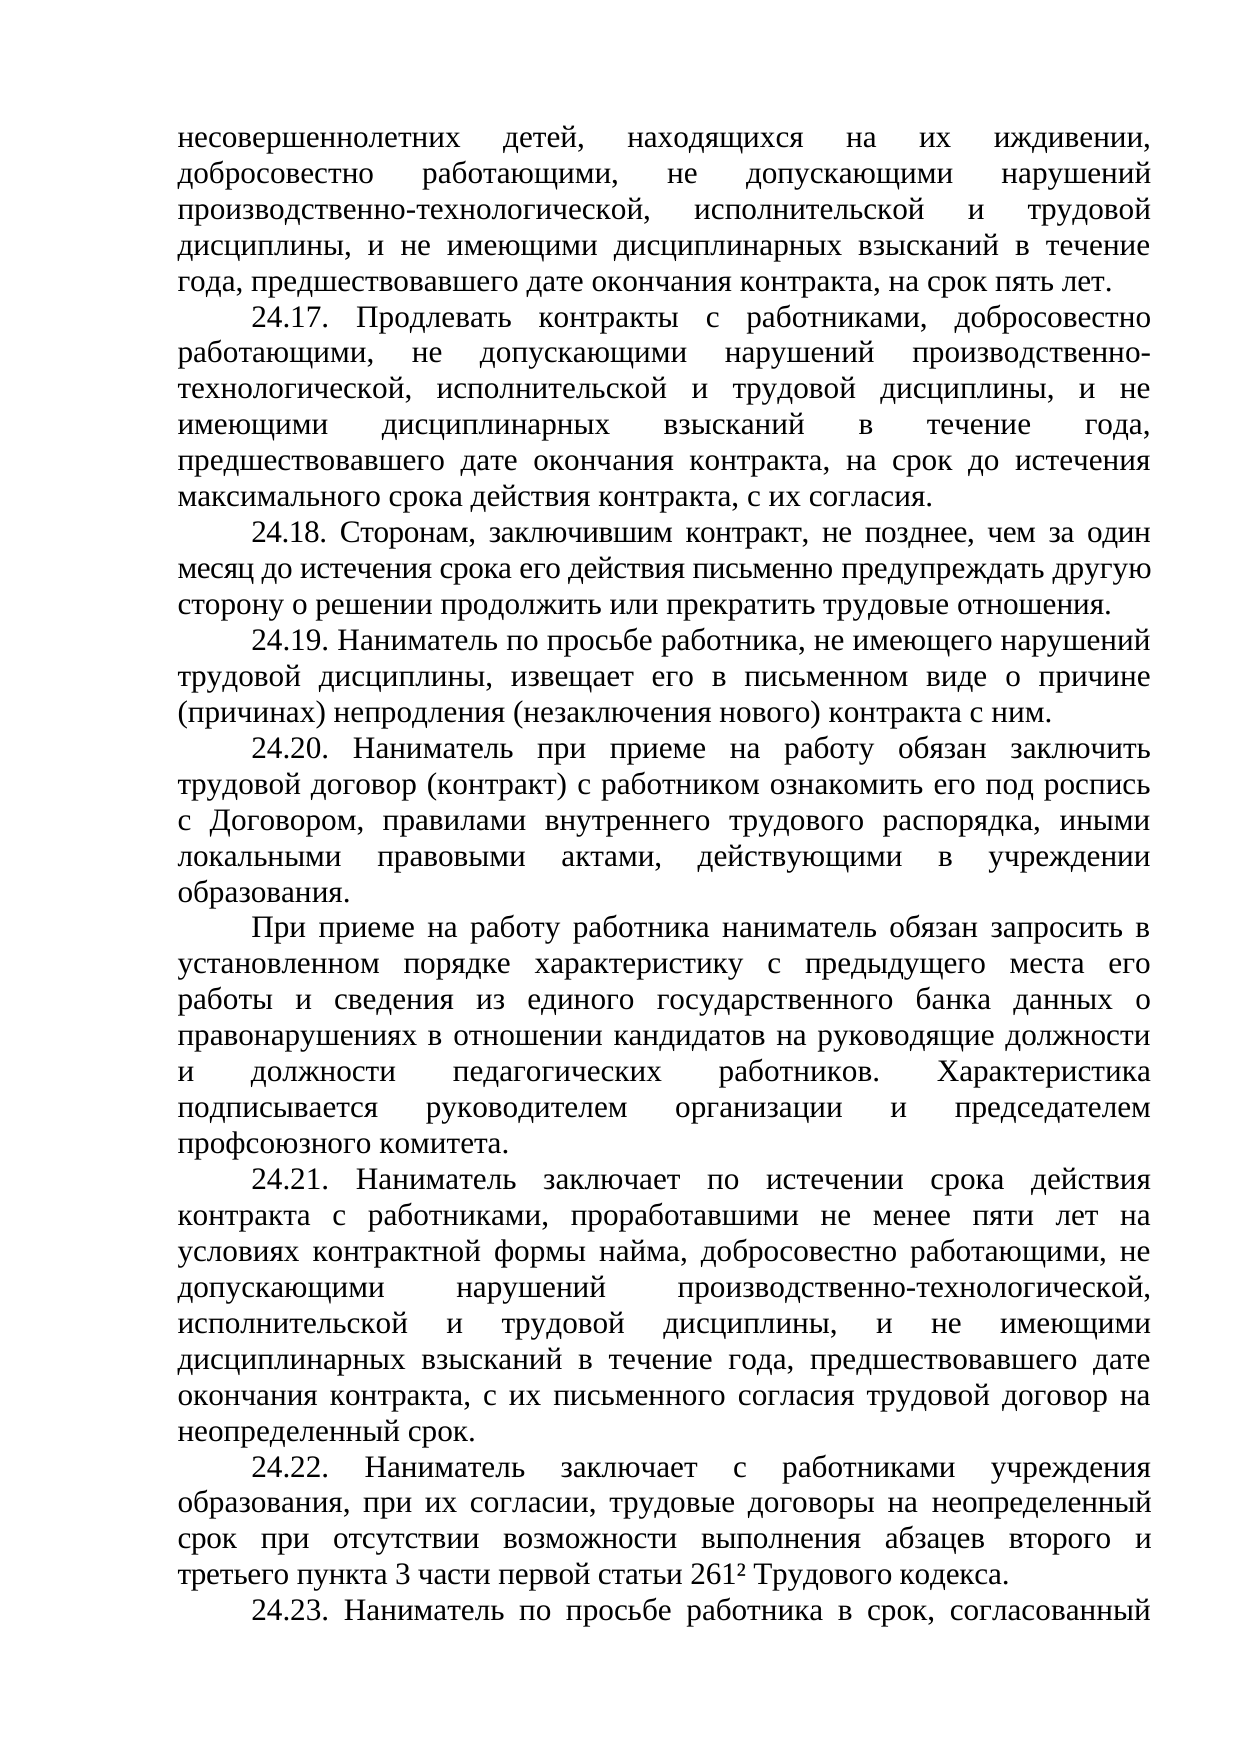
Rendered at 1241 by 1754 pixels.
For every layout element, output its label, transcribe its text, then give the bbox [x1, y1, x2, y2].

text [177, 1592, 1152, 1627]
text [177, 118, 1152, 298]
text 24.18. Сторонам, заключившим контракт, не позднее, чем за один месяц до истечения срока его действия письменно предупреждать другую сторону о решении продолжить или прекратить трудовые отношения. [177, 513, 1152, 621]
text 24.22. Наниматель заключает с работниками учреждения образования, при их согласии, трудовые договоры на неопределенный срок при отсутствии возможности выполнения абзацев второго и третьего пункта 3 части первой статьи 261² Трудового кодекса. [177, 1448, 1152, 1592]
text 24.21. Наниматель заключает по истечении срока действия контракта с работниками, проработавшими не менее пяти лет на условиях контрактной формы найма, добросовестно работающими, не допускающими нарушений производственно-технологической, исполнительской и трудовой дисциплины, и не имеющими дисциплинарных взысканий в течение года, предшествовавшего дате окончания контракта, с их письменного согласия трудовой договор на неопределенный срок. [177, 1160, 1152, 1448]
text При приеме на работу работника наниматель обязан запросить в установленном порядке характеристику с предыдущего места его работы и сведения из единого государственного банка данных о правонарушениях в отношении кандидатов на руководящие должности и должности педагогических работников. Характеристика подписывается руководителем организации и председателем профсоюзного комитета. [177, 909, 1152, 1160]
text 24.17. Продлевать контракты с работниками, добросовестно работающими, не допускающими нарушений производственно-технологической, исполнительской и трудовой дисциплины, и не имеющими дисциплинарных взысканий в течение года, предшествовавшего дате окончания контракта, на срок до истечения максимального срока действия контракта, с их согласия. [177, 298, 1152, 513]
text 24.19. Наниматель по просьбе работника, не имеющего нарушений трудовой дисциплины, извещает его в письменном виде о причине (причинах) непродления (незаключения нового) контракта с ним. [177, 621, 1152, 729]
text 24.20. Наниматель при приеме на работу обязан заключить трудовой договор (контракт) с работником ознакомить его под роспись с Договором, правилами внутреннего трудового распорядка, иными локальными правовыми актами, действующими в учреждении образования. [177, 729, 1152, 909]
